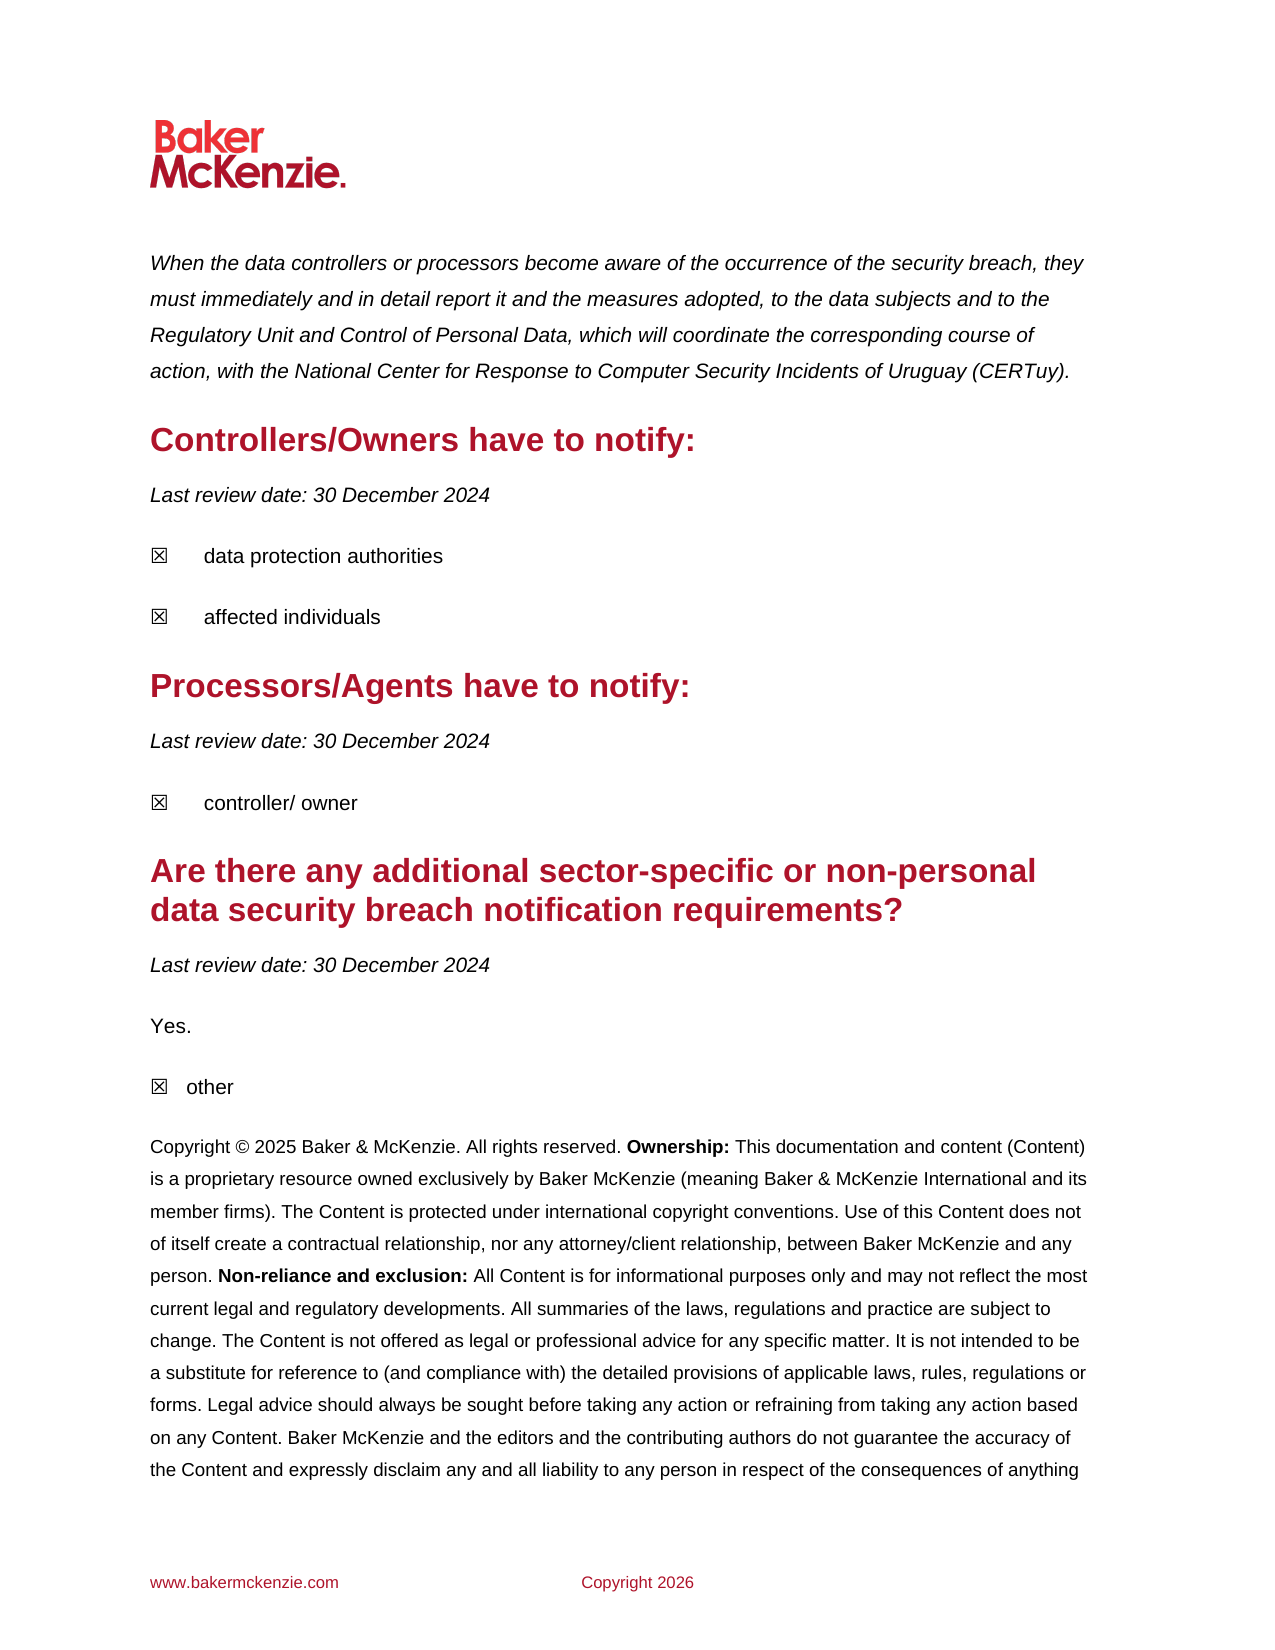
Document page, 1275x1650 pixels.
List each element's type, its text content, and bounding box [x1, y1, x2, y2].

picture [150, 120, 346, 189]
